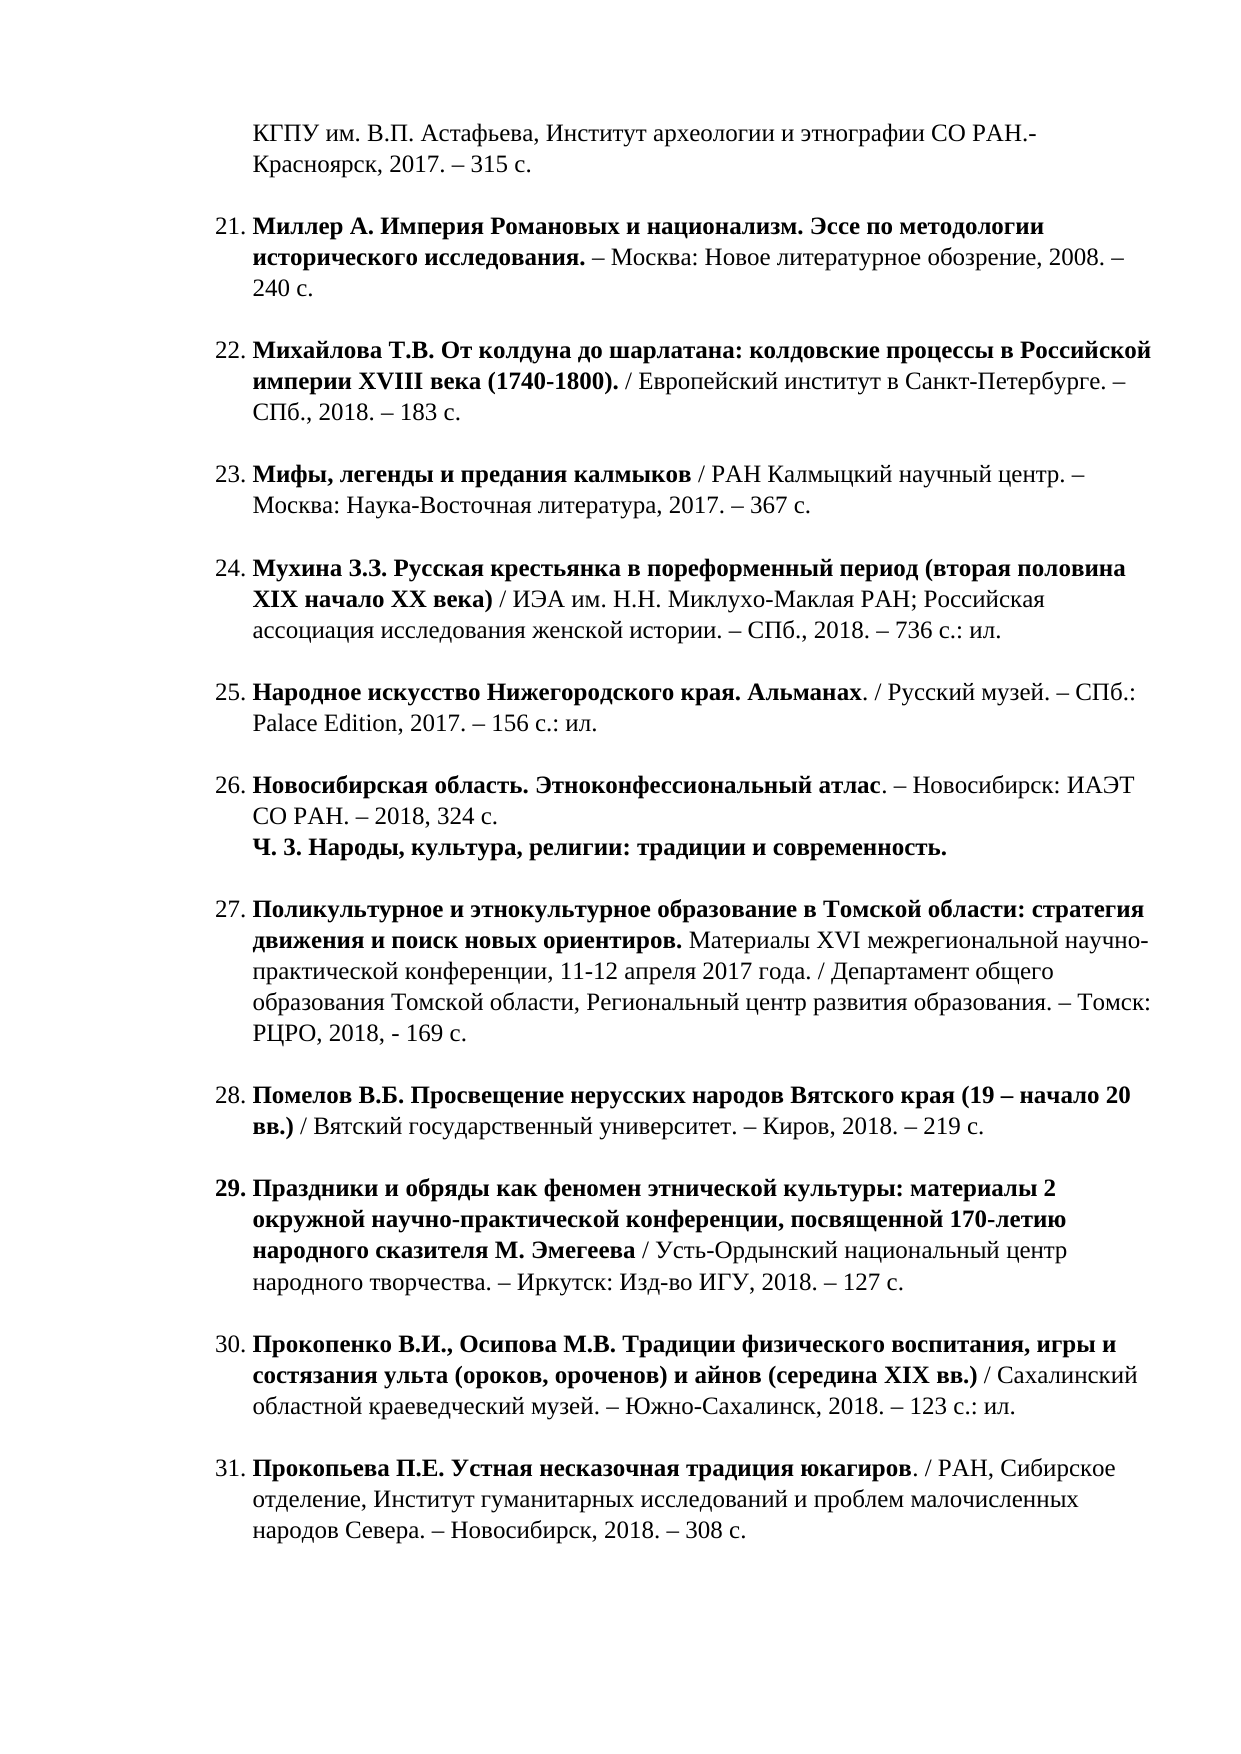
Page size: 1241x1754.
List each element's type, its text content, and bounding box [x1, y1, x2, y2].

list Ч. 3. Народы, культура, религии: традиции и современность. [252, 832, 1152, 861]
list Прокопьева П.Е. Устная несказочная традиция юкагиров. / РАН, Сибирское отделение, Институт гуманитарных исследований и проблем малочисленных народов Севера. – Новосибирск, 2018. – 308 с. [215, 1453, 1152, 1544]
list Миллер А. Империя Романовых и национализм. Эссе по методологии исторического исследования. – Москва: Новое литературное обозрение, 2008. – 240 с. [215, 211, 1152, 302]
list Мухина З.З. Русская крестьянка в пореформенный период (вторая половина XIX начало ХХ века) / ИЭА им. Н.Н. Миклухо-Маклая РАН; Российская ассоциация исследования женской истории. – СПб., 2018. – 736 с.: ил. [215, 553, 1152, 643]
list Мифы, легенды и предания калмыков / РАН Калмыцкий научный центр. – Москва: Наука-Восточная литература, 2017. – 367 с. [215, 459, 1152, 519]
list Праздники и обряды как феномен этнической культуры: материалы 2 окружной научно-практической конференции, посвященной 170-летию народного сказителя М. Эмегеева / Усть-Ордынский национальный центр народного творчества. – Иркутск: Изд-во ИГУ, 2018. – 127 с. [215, 1173, 1152, 1295]
list Народное искусство Нижегородского края. Альманах. / Русский музей. – СПб.: Palace Edition, 2017. – 156 с.: ил. [215, 677, 1152, 737]
list Прокопенко В.И., Осипова М.В. Традиции физического воспитания, игры и состязания ульта (ороков, ороченов) и айнов (середина XIX вв.) / Сахалинский областной краеведческий музей. – Южно-Сахалинск, 2018. – 123 с.: ил. [215, 1329, 1152, 1419]
list Помелов В.Б. Просвещение нерусских народов Вятского края (19 – начало 20 вв.) / Вятский государственный университет. – Киров, 2018. – 219 с. [215, 1080, 1152, 1140]
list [215, 118, 1152, 178]
list Поликультурное и этнокультурное образование в Томской области: стратегия движения и поиск новых ориентиров. Материалы XVI межрегиональной научно-практической конференции, 11-12 апреля 2017 года. / Департамент общего образования Томской области, Региональный центр развития образования. – Томск: РЦРО, 2018, - 169 с. [215, 894, 1152, 1047]
list Михайлова Т.В. От колдуна до шарлатана: колдовские процессы в Российской империи XVIII века (1740-1800). / Европейский институт в Санкт-Петербурге. – СПб., 2018. – 183 с. [215, 335, 1152, 426]
list Новосибирская область. Этноконфессиональный атлас. – Новосибирск: ИАЭТ СО РАН. – 2018, 324 с. [215, 770, 1152, 830]
